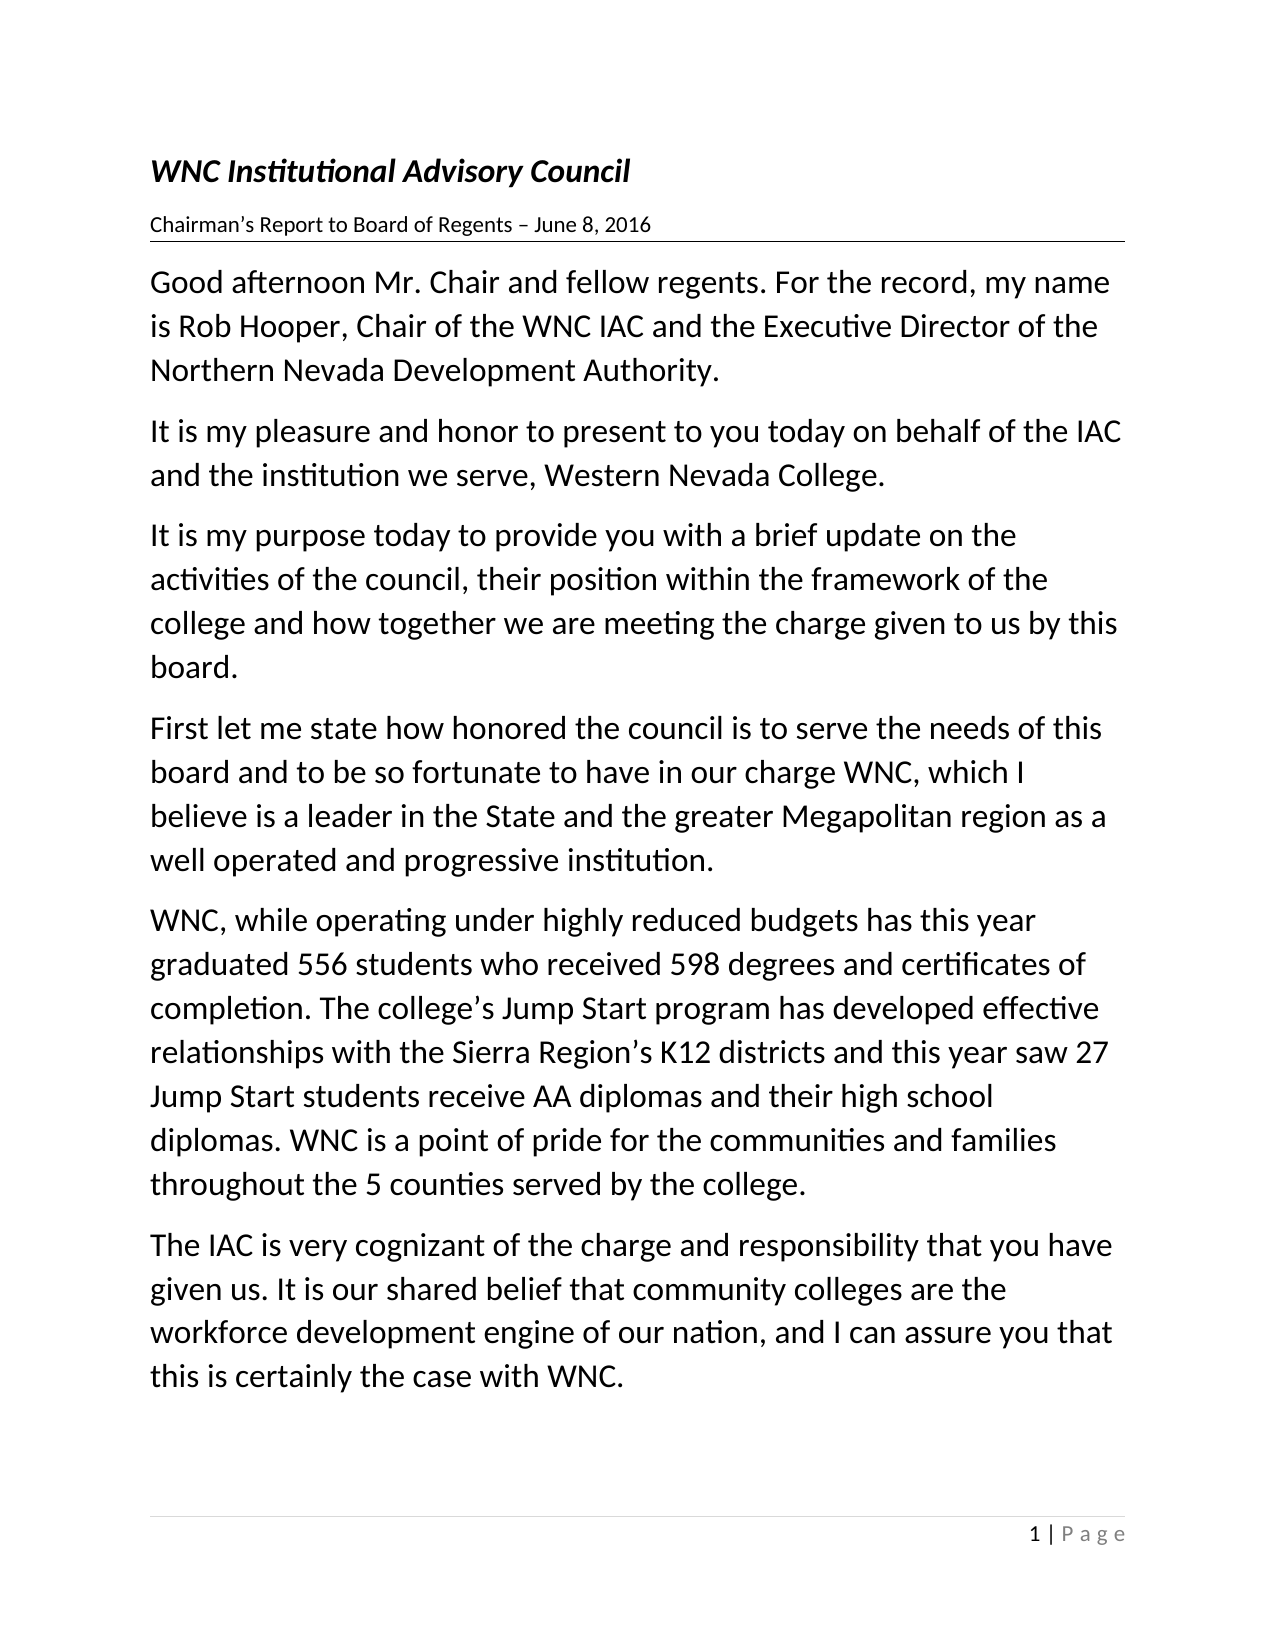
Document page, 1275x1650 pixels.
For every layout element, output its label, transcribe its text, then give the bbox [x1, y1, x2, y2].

text It is my pleasure and honor to present to you today on behalf of the IAC and the institution we serve, Western Nevada College. [150, 410, 1125, 494]
text WNC Institutional Advisory Council [150, 150, 1125, 191]
text Good afternoon Mr. Chair and fellow regents. For the record, my name is Rob Hooper, Chair of the WNC IAC and the Executive Director of the Northern Nevada Development Authority. [150, 261, 1125, 390]
text It is my purpose today to provide you with a brief update on the activities of the council, their position within the framework of the college and how together we are meeting the charge given to us by this board. [150, 514, 1125, 687]
text First let me state how honored the council is to serve the needs of this board and to be so fortunate to have in our charge WNC, which I believe is a leader in the State and the greater Megapolitan region as a well operated and progressive institution. [150, 707, 1125, 879]
text Chairman’s Report to Board of Regents – June 8, 2016 [150, 211, 1125, 241]
text The IAC is very cognizant of the charge and responsibility that you have given us. It is our shared belief that community colleges are the workforce development engine of our nation, and I can assure you that this is certainly the case with WNC. [150, 1224, 1125, 1396]
text WNC, while operating under highly reduced budgets has this year graduated 556 students who received 598 degrees and certificates of completion. The college’s Jump Start program has developed effective relationships with the Sierra Region’s K12 districts and this year saw 27 Jump Start students receive AA diplomas and their high school diplomas. WNC is a point of pride for the communities and families throughout the 5 counties served by the college. [150, 899, 1125, 1204]
